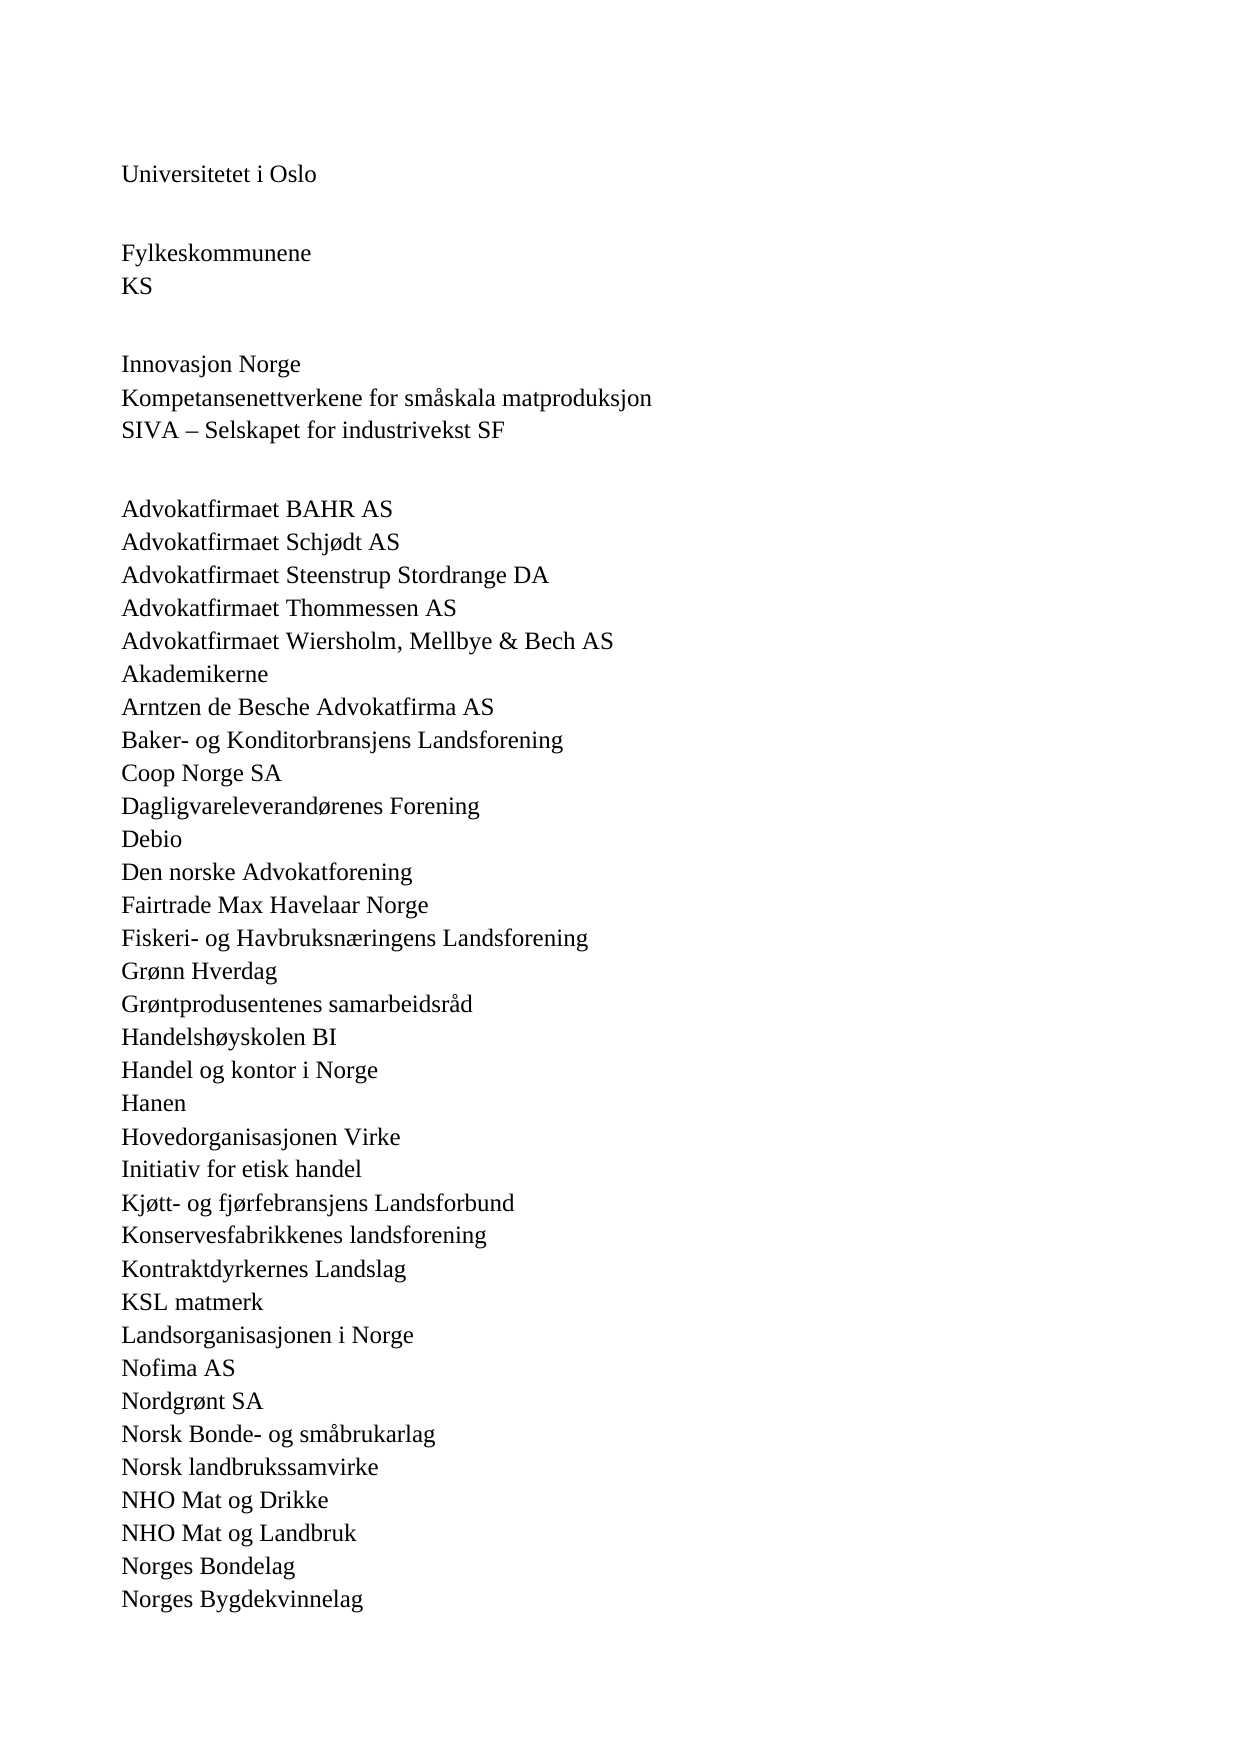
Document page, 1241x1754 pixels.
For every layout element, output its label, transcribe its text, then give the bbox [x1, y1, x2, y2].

list Grønn Hverdag [121, 956, 1119, 985]
list Advokatfirmaet Steenstrup Stordrange DA [121, 560, 1119, 589]
list Universitetet i Oslo [121, 159, 1119, 188]
list Norges Bygdekvinnelag [121, 1584, 1119, 1613]
list Baker- og Konditorbransjens Landsforening [121, 725, 1119, 754]
list Handelshøyskolen BI [121, 1022, 1119, 1051]
list Konservesfabrikkenes landsforening [121, 1221, 1119, 1249]
list Norsk landbrukssamvirke [121, 1452, 1119, 1481]
list Nordgrønt SA [121, 1386, 1119, 1414]
list Norsk Bonde- og småbrukarlag [121, 1419, 1119, 1447]
list Debio [121, 824, 1119, 853]
list Advokatfirmaet Schjødt AS [121, 527, 1119, 556]
list Advokatfirmaet Wiersholm, Mellbye & Bech AS [121, 626, 1119, 655]
list Norges Bondelag [121, 1551, 1119, 1579]
list Fiskeri- og Havbruksnæringens Landsforening [121, 923, 1119, 952]
list SIVA – Selskapet for industrivekst SF [121, 416, 1119, 444]
list Akademikerne [121, 659, 1119, 688]
list Hanen [121, 1088, 1119, 1117]
list Fairtrade Max Havelaar Norge [121, 890, 1119, 919]
list KSL matmerk [121, 1287, 1119, 1315]
list Kompetansenettverkene for småskala matproduksjon [121, 383, 1119, 411]
list Fylkeskommunene [121, 238, 1119, 267]
list Coop Norge SA [121, 758, 1119, 787]
list Kontraktdyrkernes Landslag [121, 1254, 1119, 1282]
list Hovedorganisasjonen Virke [121, 1122, 1119, 1150]
list NHO Mat og Drikke [121, 1485, 1119, 1513]
list Nofima AS [121, 1353, 1119, 1381]
list Advokatfirmaet BAHR AS [121, 494, 1119, 523]
list Grøntprodusentenes samarbeidsråd [121, 989, 1119, 1018]
list Den norske Advokatforening [121, 857, 1119, 886]
list Dagligvareleverandørenes Forening [121, 791, 1119, 820]
list KS [121, 271, 1119, 300]
list Advokatfirmaet Thommessen AS [121, 593, 1119, 622]
list Innovasjon Norge [121, 349, 1119, 378]
list Initiativ for etisk handel [121, 1154, 1119, 1183]
list Handel og kontor i Norge [121, 1056, 1119, 1084]
list Landsorganisasjonen i Norge [121, 1320, 1119, 1348]
list NHO Mat og Landbruk [121, 1518, 1119, 1547]
list Arntzen de Besche Advokatfirma AS [121, 692, 1119, 721]
list Kjøtt- og fjørfebransjens Landsforbund [121, 1188, 1119, 1216]
